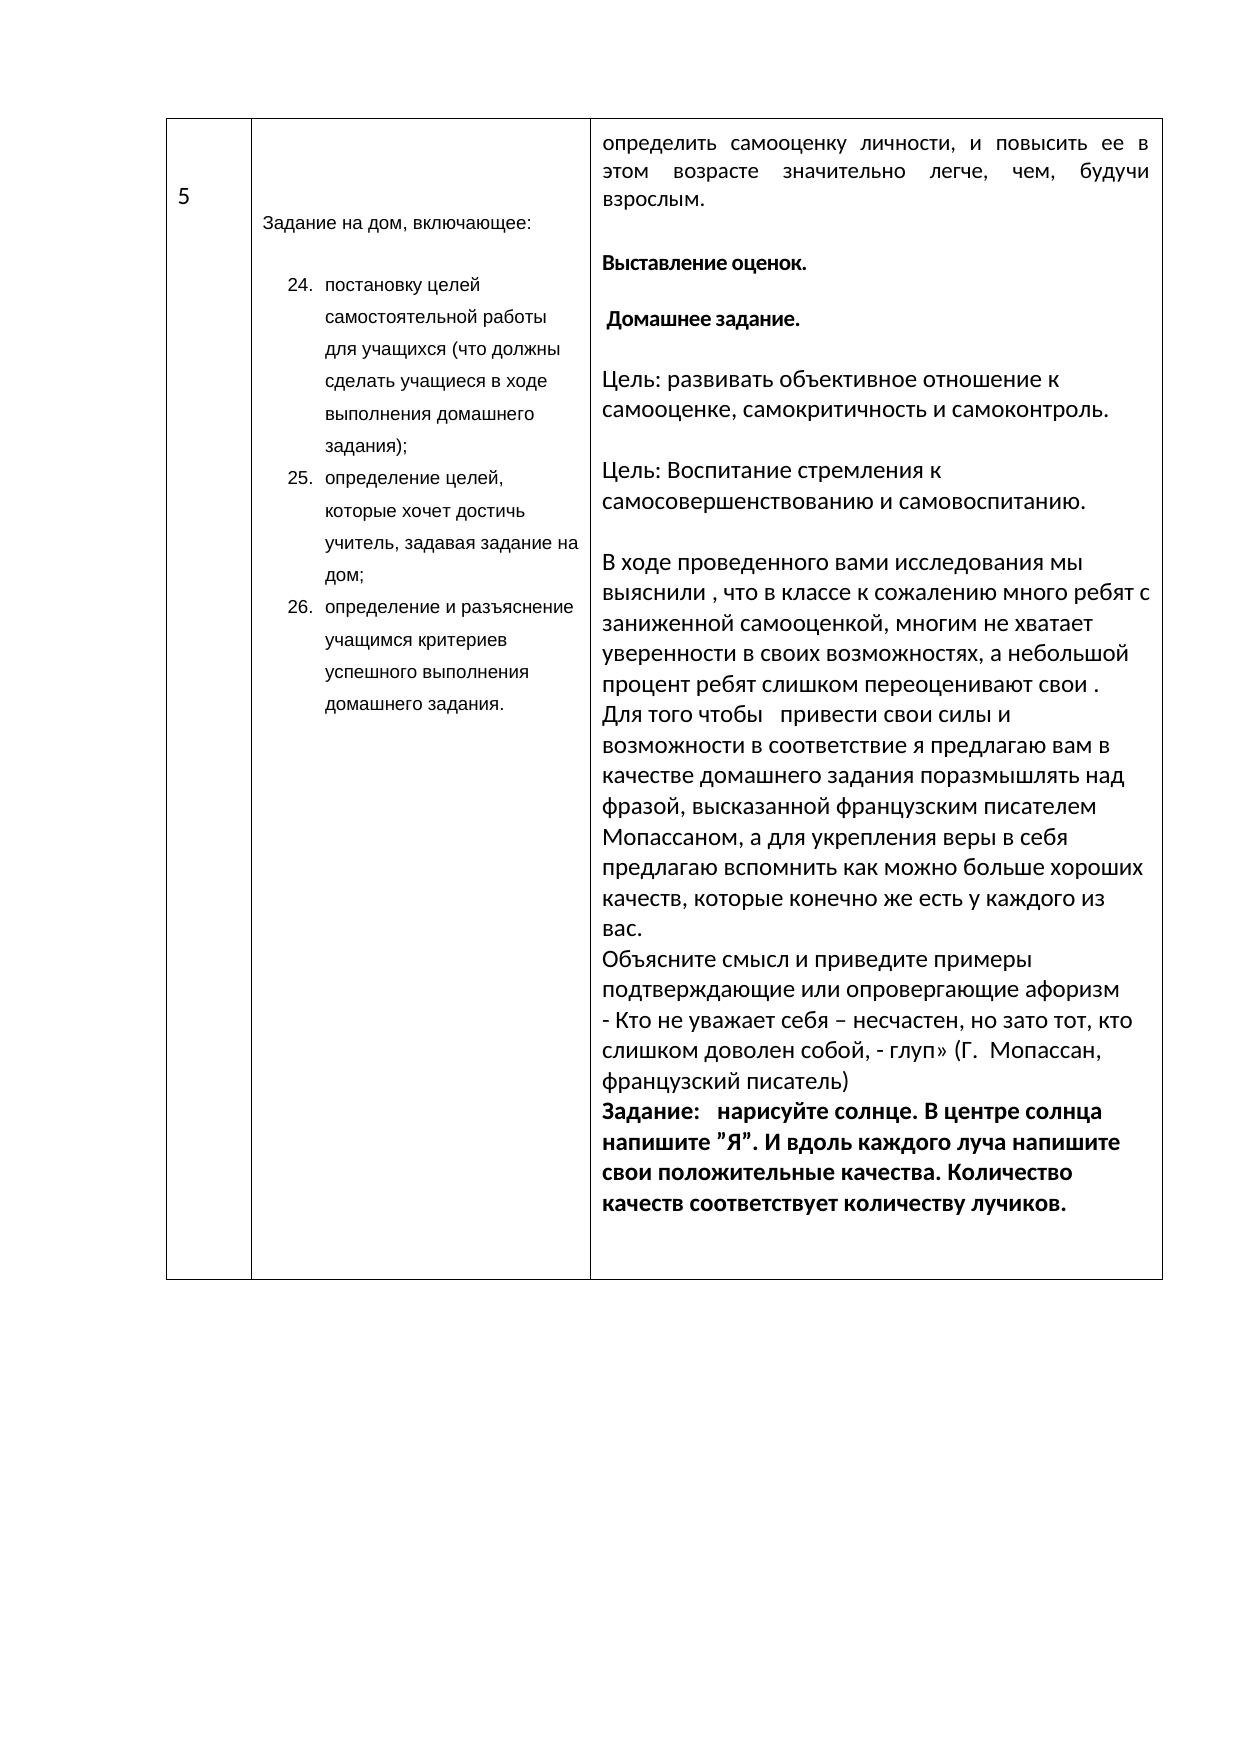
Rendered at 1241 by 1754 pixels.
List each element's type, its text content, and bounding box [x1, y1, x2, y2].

table_cell 4 5 [167, 119, 251, 1278]
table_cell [591, 119, 1162, 1278]
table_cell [252, 119, 590, 1278]
